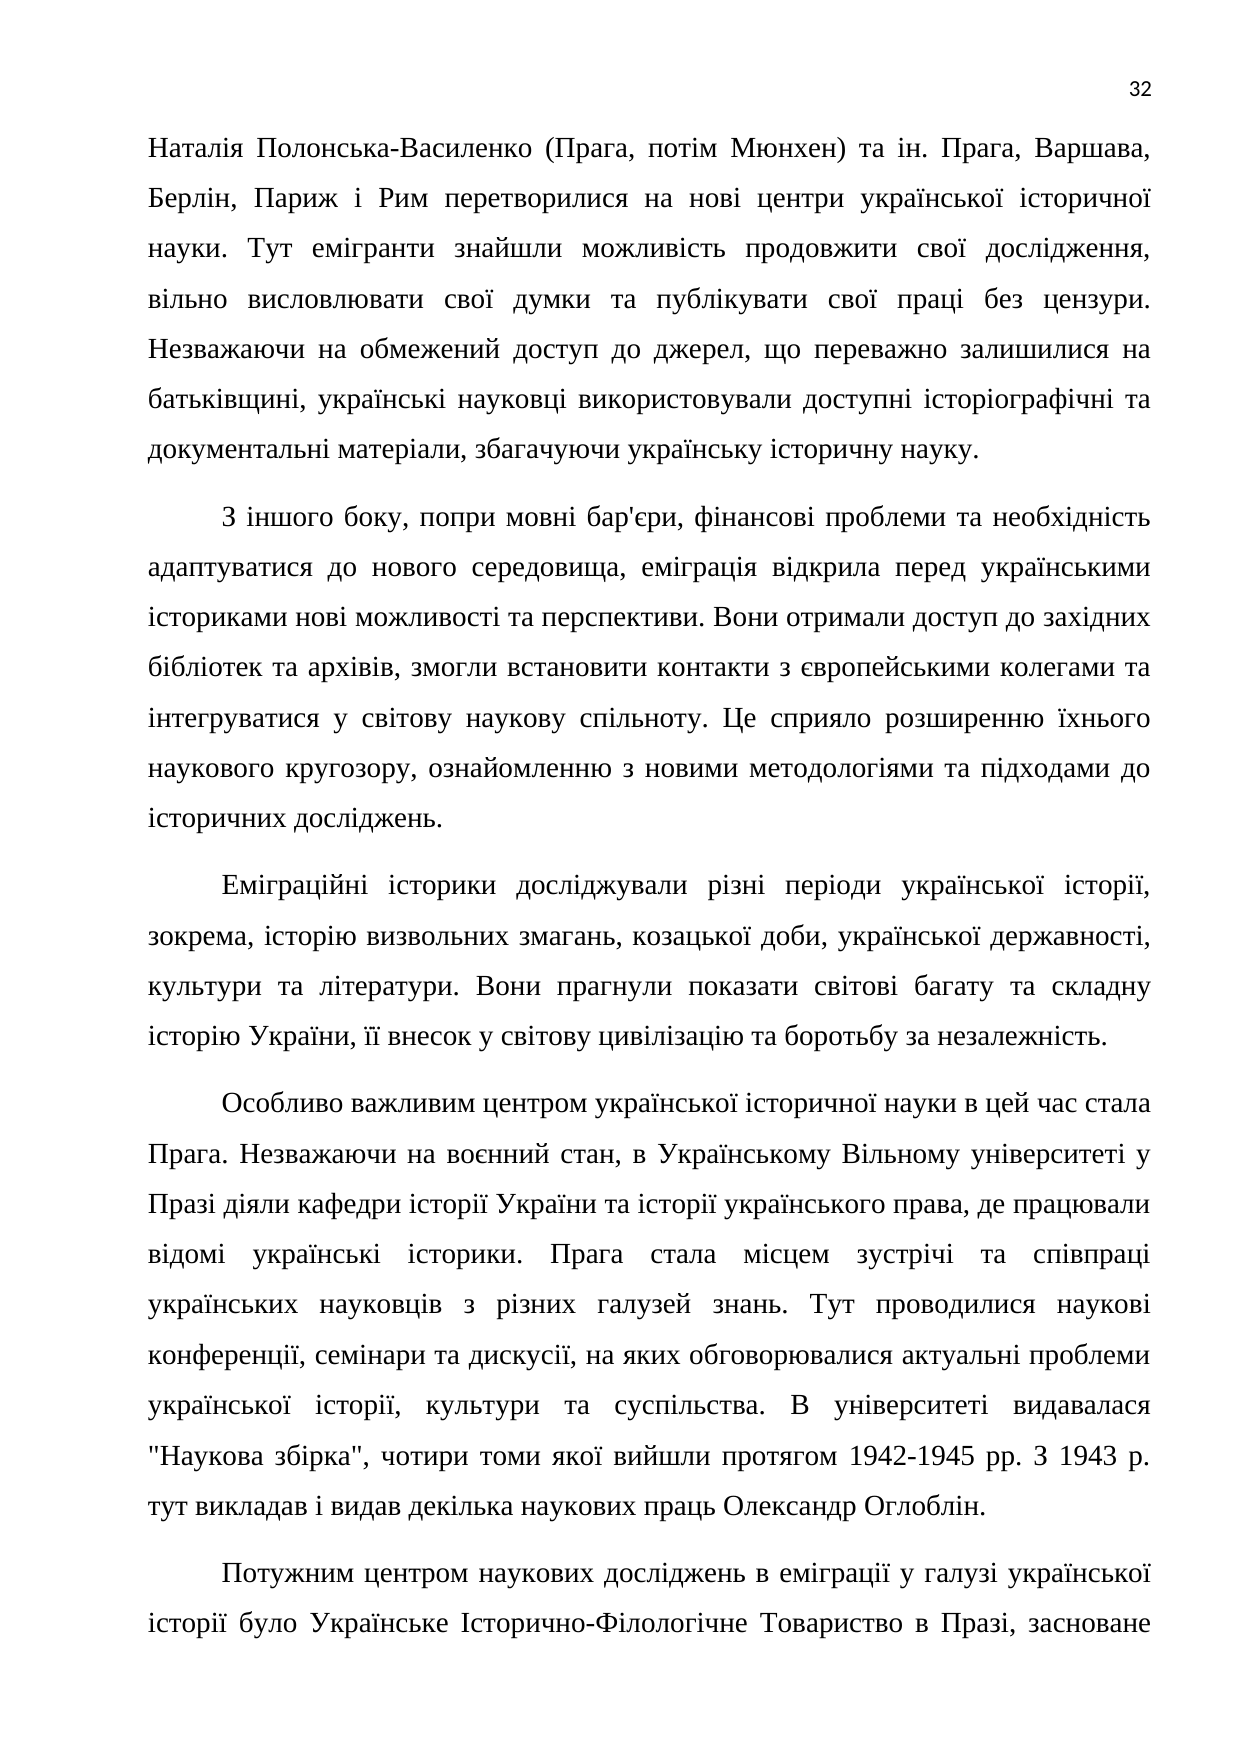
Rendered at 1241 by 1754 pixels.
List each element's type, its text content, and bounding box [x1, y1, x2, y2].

text Особливо важливим центром української історичної науки в цей час стала Прага. Незважаючи на воєнний стан, в Українському Вільному університеті у Празі діяли кафедри історії України та історії українського права, де працювали відомі українські історики. Прага стала місцем зустрічі та співпраці українських науковців з різних галузей знань. Тут проводилися наукові конференції, семінари та дискусії, на яких обговорювалися актуальні проблеми української історії, культури та суспільства. В університеті видавалася "Наукова збірка", чотири томи якої вийшли протягом 1942-1945 рр. З 1943 р. тут викладав і видав декілька наукових праць Олександр Оглоблін. [148, 1085, 1152, 1521]
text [148, 130, 1152, 465]
text Еміграційні історики досліджували різні періоди української історії, зокрема, історію визвольних змагань, козацької доби, української державності, культури та літератури. Вони прагнули показати світові багату та складну історію України, її внесок у світову цивілізацію та боротьбу за незалежність. [148, 867, 1152, 1052]
text З іншого боку, попри мовні бар'єри, фінансові проблеми та необхідність адаптуватися до нового середовища, еміграція відкрила перед українськими істориками нові можливості та перспективи. Вони отримали доступ до західних бібліотек та архівів, змогли встановити контакти з європейськими колегами та інтегруватися у світову наукову спільноту. Це сприяло розширенню їхнього наукового кругозору, ознайомленню з новими методологіями та підходами до історичних досліджень. [148, 499, 1152, 834]
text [148, 1555, 1152, 1639]
